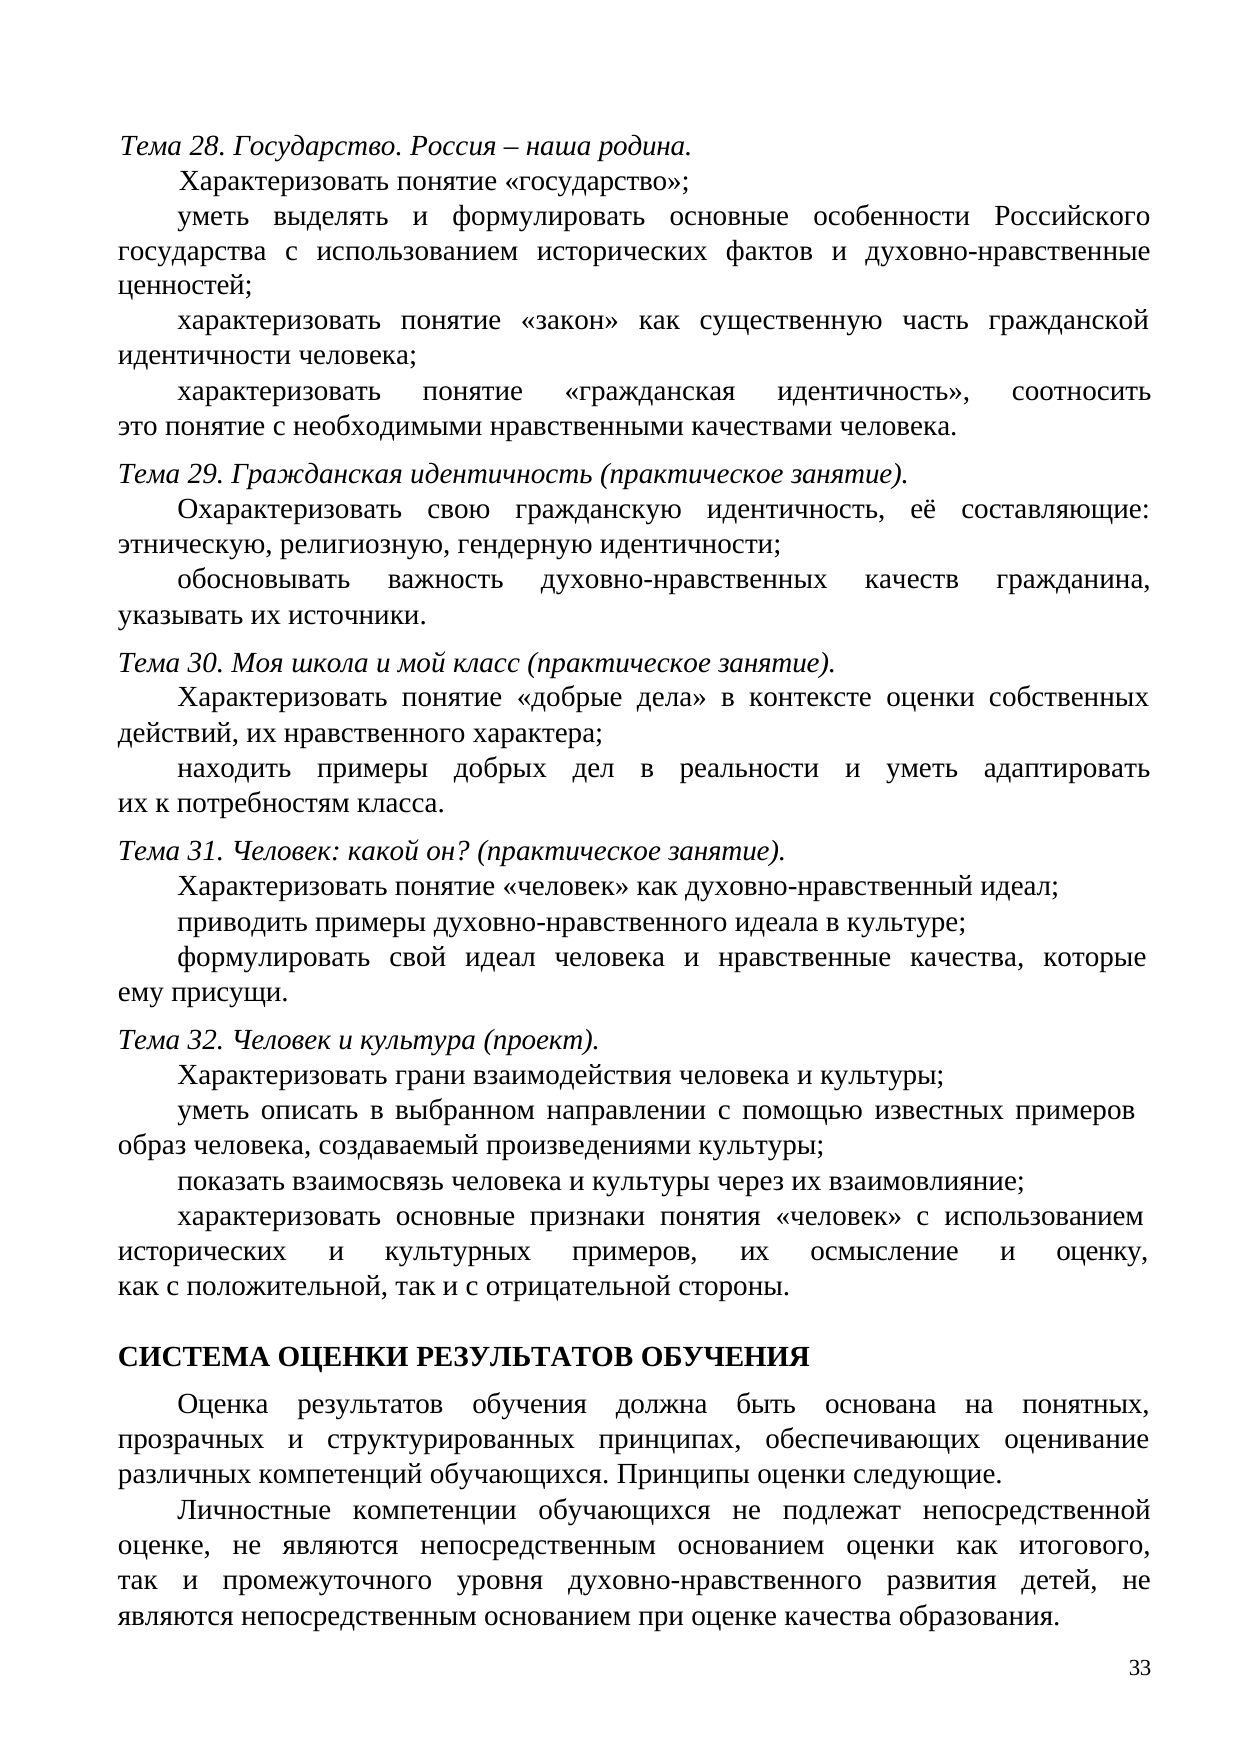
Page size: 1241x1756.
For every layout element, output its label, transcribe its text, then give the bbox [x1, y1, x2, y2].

text уметь описать в выбранном направлении с помощью известных примеров образ человека, создаваемый произведениями культуры; [118, 1092, 1163, 1161]
text характеризовать понятие «гражданская идентичность», соотносить это понятие с необходимыми нравственными качествами человека. [118, 373, 1151, 441]
text характеризовать понятие «закон» как существенную часть гражданской идентичности человека; [118, 302, 1149, 371]
text обосновывать важность духовно-нравственных качеств гражданина, указывать их источники. [118, 562, 1151, 630]
text Охарактеризовать свою гражданскую идентичность, её составляющие: этническую, религиозную, гендерную идентичности; [118, 491, 1151, 560]
text исторических и культурных примеров, их осмысление и оценку, как с положительной, так и с отрицательной стороны. [118, 1233, 1149, 1302]
text Тема 32. Человек и культура (проект). [118, 1022, 1163, 1056]
text Характеризовать грани взаимодействия человека и культуры; [177, 1057, 1163, 1090]
text Тема 30. Моя школа и мой класс (практическое занятие). [118, 645, 1163, 678]
text уметь выделять и формулировать основные особенности Российского государства с использованием исторических фактов и духовно-нравственные ценностей; [118, 198, 1151, 301]
text Характеризовать понятие «государство»; [118, 163, 689, 197]
text ему присущи. [118, 974, 1163, 1008]
text Тема 29. Гражданская идентичность (практическое занятие). [118, 456, 1163, 489]
text Характеризовать понятие «добрые дела» в контексте оценки собственных действий, их нравственного характера; [118, 679, 1150, 748]
text находить примеры добрых дел в реальности и уметь адаптировать их к потребностям класса. [118, 750, 1150, 819]
subtitle СИСТЕМА ОЦЕНКИ РЕЗУЛЬТАТОВ ОБУЧЕНИЯ [118, 1339, 1163, 1372]
text Личностные компетенции обучающихся не подлежат непосредственной оценке, не являются непосредственным основанием оценки как итогового, так и промежуточного уровня духовно-нравственного развития детей, не являются непосредственным основанием при оценке качества образования. [118, 1492, 1151, 1631]
text Тема 28. Государство. Россия – наша родина. [118, 128, 692, 161]
text Тема 31. Человек: какой он? (практическое занятие). [118, 833, 1163, 867]
text Характеризовать понятие «человек» как духовно-нравственный идеал; приводить примеры духовно-нравственного идеала в культуре; формулировать свой идеал человека и нравственные качества, которые [177, 868, 1150, 972]
text Оценка результатов обучения должна быть основана на понятных, прозрачных и структурированных принципах, обеспечивающих оценивание различных компетенций обучающихся. Принципы оценки следующие. [118, 1386, 1150, 1490]
text показать взаимосвязь человека и культуры через их взаимовлияние; характеризовать основные признаки понятия «человек» с использованием [177, 1163, 1163, 1231]
